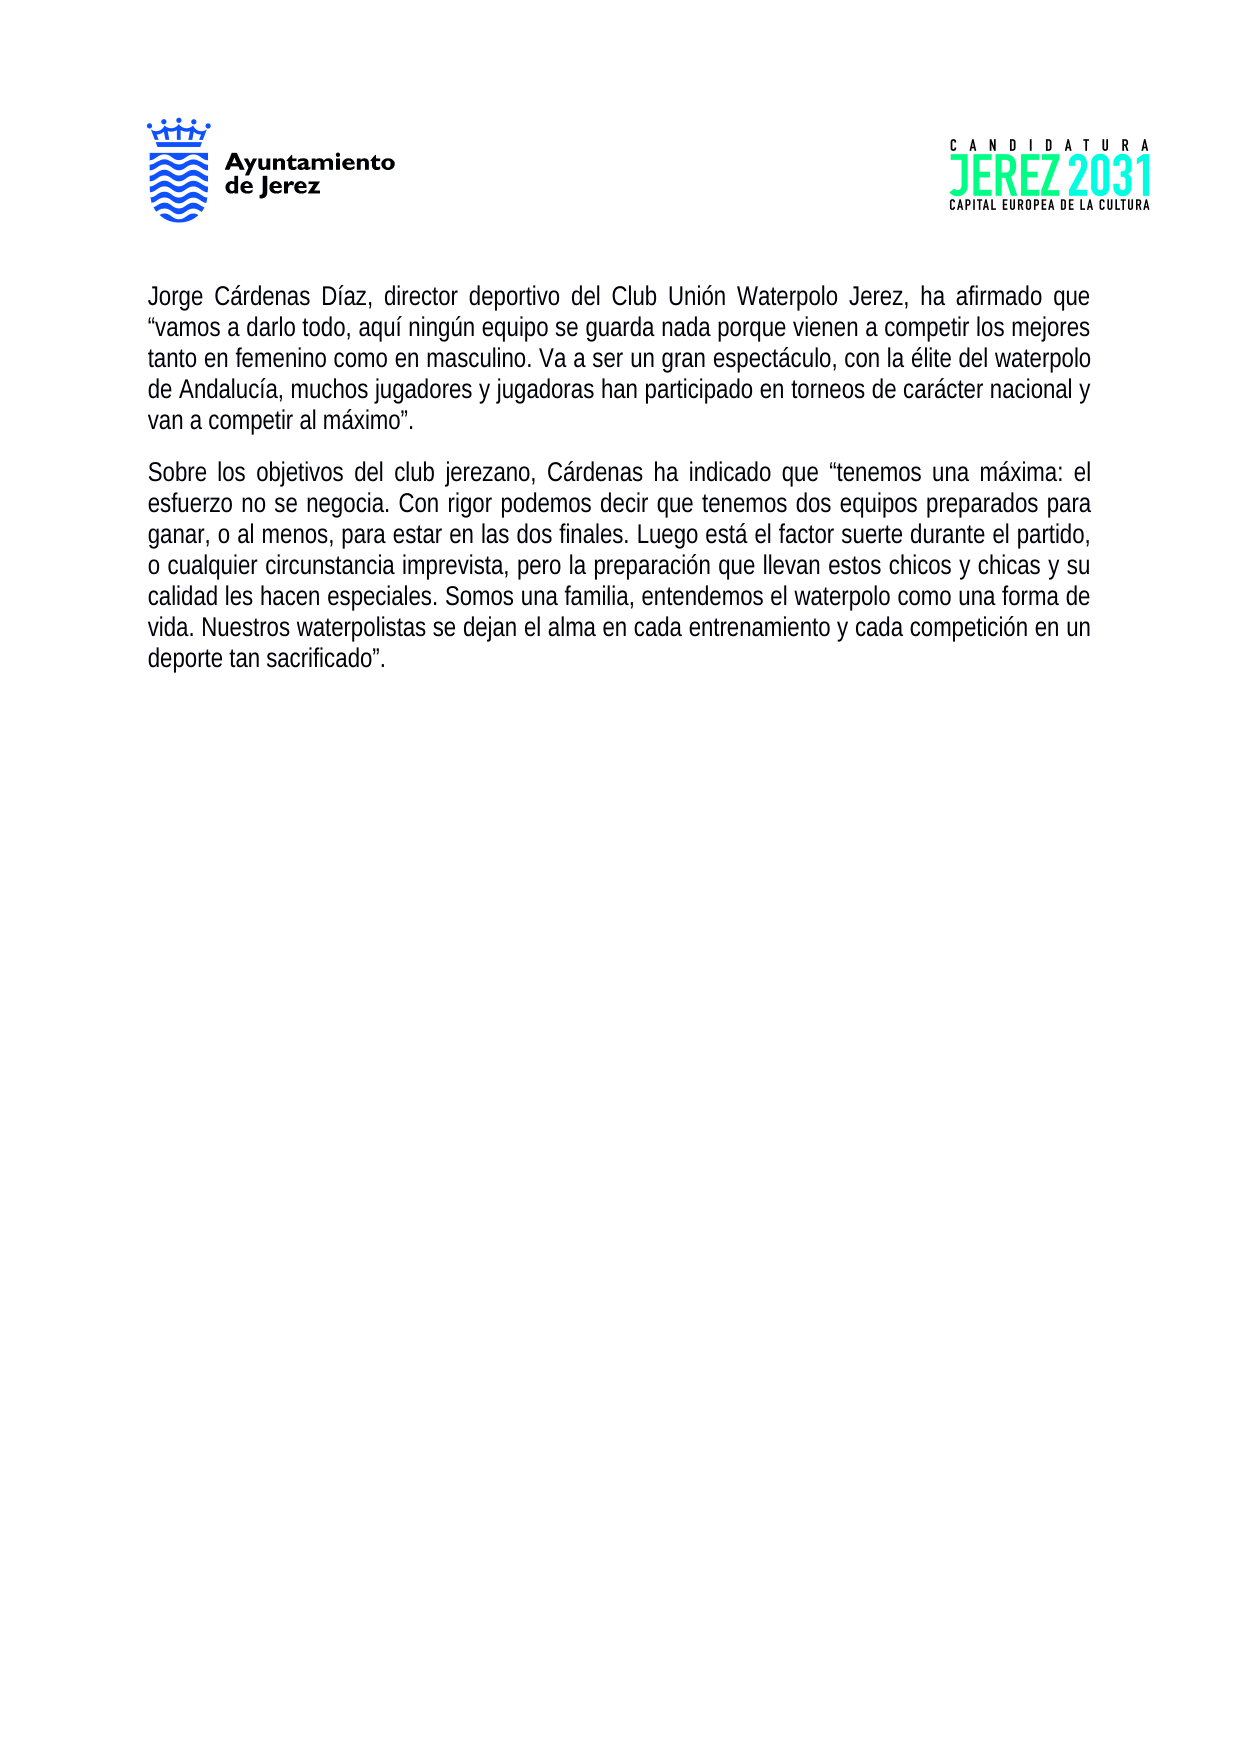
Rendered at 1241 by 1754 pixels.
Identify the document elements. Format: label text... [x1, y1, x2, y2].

text Sobre los objetivos del club jerezano, Cárdenas ha indicado que “tenemos una máxima: el esfuerzo no se negocia. Con rigor podemos decir que tenemos dos equipos preparados para ganar, o al menos, para estar en las dos finales. Luego está el factor suerte durante el partido, o cualquier circunstancia imprevista, pero la preparación que llevan estos chicos y chicas y su calidad les hacen especiales. Somos una familia, entendemos el waterpolo como una forma de vida. Nuestros waterpolistas se dejan el alma en cada entrenamiento y cada competición en un deporte tan sacrificado”. [148, 456, 1092, 673]
text Jorge Cárdenas Díaz, director deportivo del Club Unión Waterpolo Jerez, ha afirmado que “vamos a darlo todo, aquí ningún equipo se guarda nada porque vienen a competir los mejores tanto en femenino como en masculino. Va a ser un gran espectáculo, con la élite del waterpolo de Andalucía, muchos jugadores y jugadoras han participado en torneos de carácter nacional y van a competir al máximo”. [148, 280, 1092, 435]
picture [132, 73, 1197, 251]
